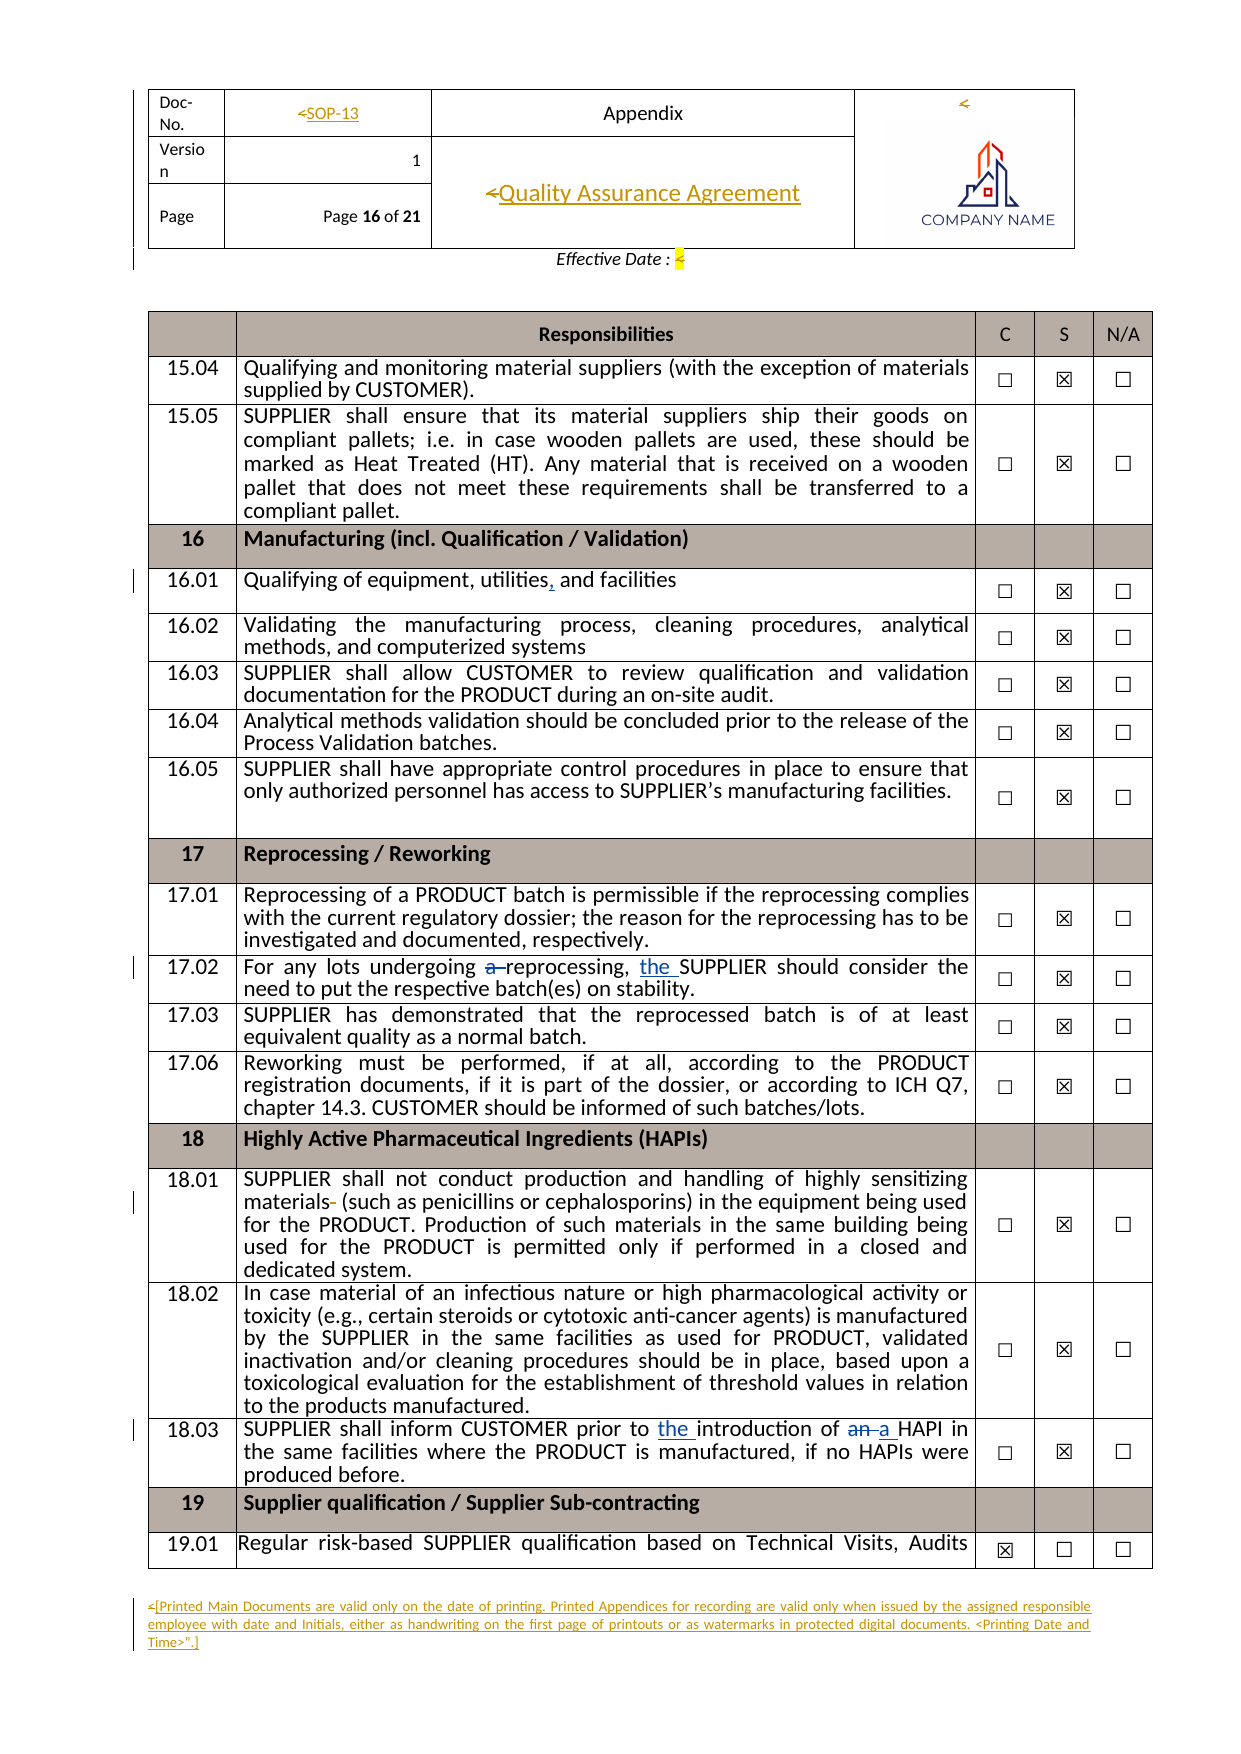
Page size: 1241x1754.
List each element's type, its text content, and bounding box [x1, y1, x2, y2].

table_cell 18.03 [149, 1419, 236, 1487]
table_cell [976, 1124, 1034, 1168]
table_cell Manufacturing (incl. Qualification / Validation) [237, 525, 975, 568]
table_header N/A [1094, 312, 1152, 356]
table_cell Highly Active Pharmaceutical Ingredients (HAPIs) [237, 1124, 975, 1168]
table_cell 16 [149, 525, 236, 568]
table_cell 17.06 [149, 1052, 236, 1123]
table_cell SUPPLIER shall not conduct production and handling of highly sensitizing materials (such as penicillins or cephalosporins) in the equipment being used for the PRODUCT. Production of such materials in the same building being used for the PRODUCT is permitted only if performed in a closed and dedicated system. [237, 1169, 975, 1282]
table_cell 19.01 [149, 1533, 236, 1567]
table_cell [1035, 662, 1093, 709]
table_cell Reprocessing / Reworking [237, 839, 975, 883]
table_cell 15.04 [149, 357, 236, 404]
table_cell Validating the manufacturing process, cleaning procedures, analytical methods, and computerized systems [237, 614, 975, 661]
table_cell SUPPLIER shall inform CUSTOMER prior to introduction of HAPI in the same facilities where the PRODUCT is manufactured, if no HAPIs were produced before. [237, 1419, 975, 1487]
table_cell [1035, 569, 1093, 613]
table_cell [1035, 1052, 1093, 1123]
table_cell [1035, 1419, 1093, 1487]
table_cell SUPPLIER shall ensure that its material suppliers ship their goods on compliant pallets; i.e. in case wooden pallets are used, these should be marked as Heat Treated (HT). Any material that is received on a wooden pallet that does not meet these requirements shall be transferred to a compliant pallet. [237, 405, 975, 523]
table_cell [1035, 1004, 1093, 1051]
table_cell [1094, 1488, 1152, 1532]
table_cell [1094, 1124, 1152, 1168]
table_cell [1035, 710, 1093, 757]
table_cell [1035, 1169, 1093, 1282]
table_cell [1035, 1283, 1093, 1418]
table_cell Reworking must be performed, if at all, according to the PRODUCT registration documents, if it is part of the dossier, or according to ICH Q7, chapter 14.3. CUSTOMER should be informed of such batches/lots. [237, 1052, 975, 1123]
table_cell [976, 839, 1034, 883]
table_cell 16.05 [149, 758, 236, 838]
table_header S [1035, 312, 1093, 356]
table_cell [1094, 839, 1152, 883]
table_cell Reprocessing of a PRODUCT batch is permissible if the reprocessing complies with the current regulatory dossier; the reason for the reprocessing has to be investigated and documented, respectively. [237, 884, 975, 955]
table_cell 15.05 [149, 405, 236, 523]
table_cell [1035, 614, 1093, 661]
table_cell [1035, 758, 1093, 838]
table_cell [976, 525, 1034, 568]
table_cell [1035, 956, 1093, 1003]
table_cell In case material of an infectious nature or high pharmacological activity or toxicity (e.g., certain steroids or cytotoxic anti-cancer agents) is manufactured by the SUPPLIER in the same facilities as used for PRODUCT, validated inactivation and/or cleaning procedures should be in place, based upon a toxicological evaluation for the establishment of threshold values in relation to the products manufactured. [237, 1283, 975, 1418]
table_cell Supplier qualification / Supplier Sub-contracting [237, 1488, 975, 1532]
table_cell SUPPLIER shall allow CUSTOMER to review qualification and validation documentation for the PRODUCT during an on-site audit. [237, 662, 975, 709]
picture [884, 117, 1075, 248]
table_cell Analytical methods validation should be concluded prior to the release of the Process Validation batches. [237, 710, 975, 757]
table_cell [1035, 1488, 1093, 1532]
table_cell 18.02 [149, 1283, 236, 1418]
table_cell [1035, 839, 1093, 883]
table_cell 17.01 [149, 884, 236, 955]
table_cell 19 [149, 1488, 236, 1532]
table_header Responsibilities [237, 312, 975, 356]
table_cell [1035, 525, 1093, 568]
table_cell 17.03 [149, 1004, 236, 1051]
table_cell [1094, 525, 1152, 568]
table_cell 18 [149, 1124, 236, 1168]
table_cell [1035, 1124, 1093, 1168]
table_cell [976, 1533, 1034, 1567]
table_cell For any lots undergoing reprocessing, SUPPLIER should consider the need to put the respective batch(es) on stability. [237, 956, 975, 1003]
table_cell [1035, 357, 1093, 404]
table_cell [976, 1488, 1034, 1532]
table_cell 16.02 [149, 614, 236, 661]
table_cell Qualifying and monitoring material suppliers (with the exception of materials supplied by CUSTOMER). [237, 357, 975, 404]
table_cell [1035, 405, 1093, 523]
table_cell 16.04 [149, 710, 236, 757]
table_header C [976, 312, 1034, 356]
table_cell 17.02 [149, 956, 236, 1003]
table_cell SUPPLIER shall have appropriate control procedures in place to ensure that only authorized personnel has access to SUPPLIER’s manufacturing facilities. [237, 758, 975, 838]
table_cell 16.03 [149, 662, 236, 709]
table_cell 18.01 [149, 1169, 236, 1282]
table_cell [1035, 884, 1093, 955]
table_header [149, 312, 236, 356]
table_cell 17 [149, 839, 236, 883]
table_cell SUPPLIER has demonstrated that the reprocessed batch is of at least equivalent quality as a normal batch. [237, 1004, 975, 1051]
table_cell 16.01 [149, 569, 236, 613]
table_cell Qualifying of equipment, utilities and facilities [237, 569, 975, 613]
